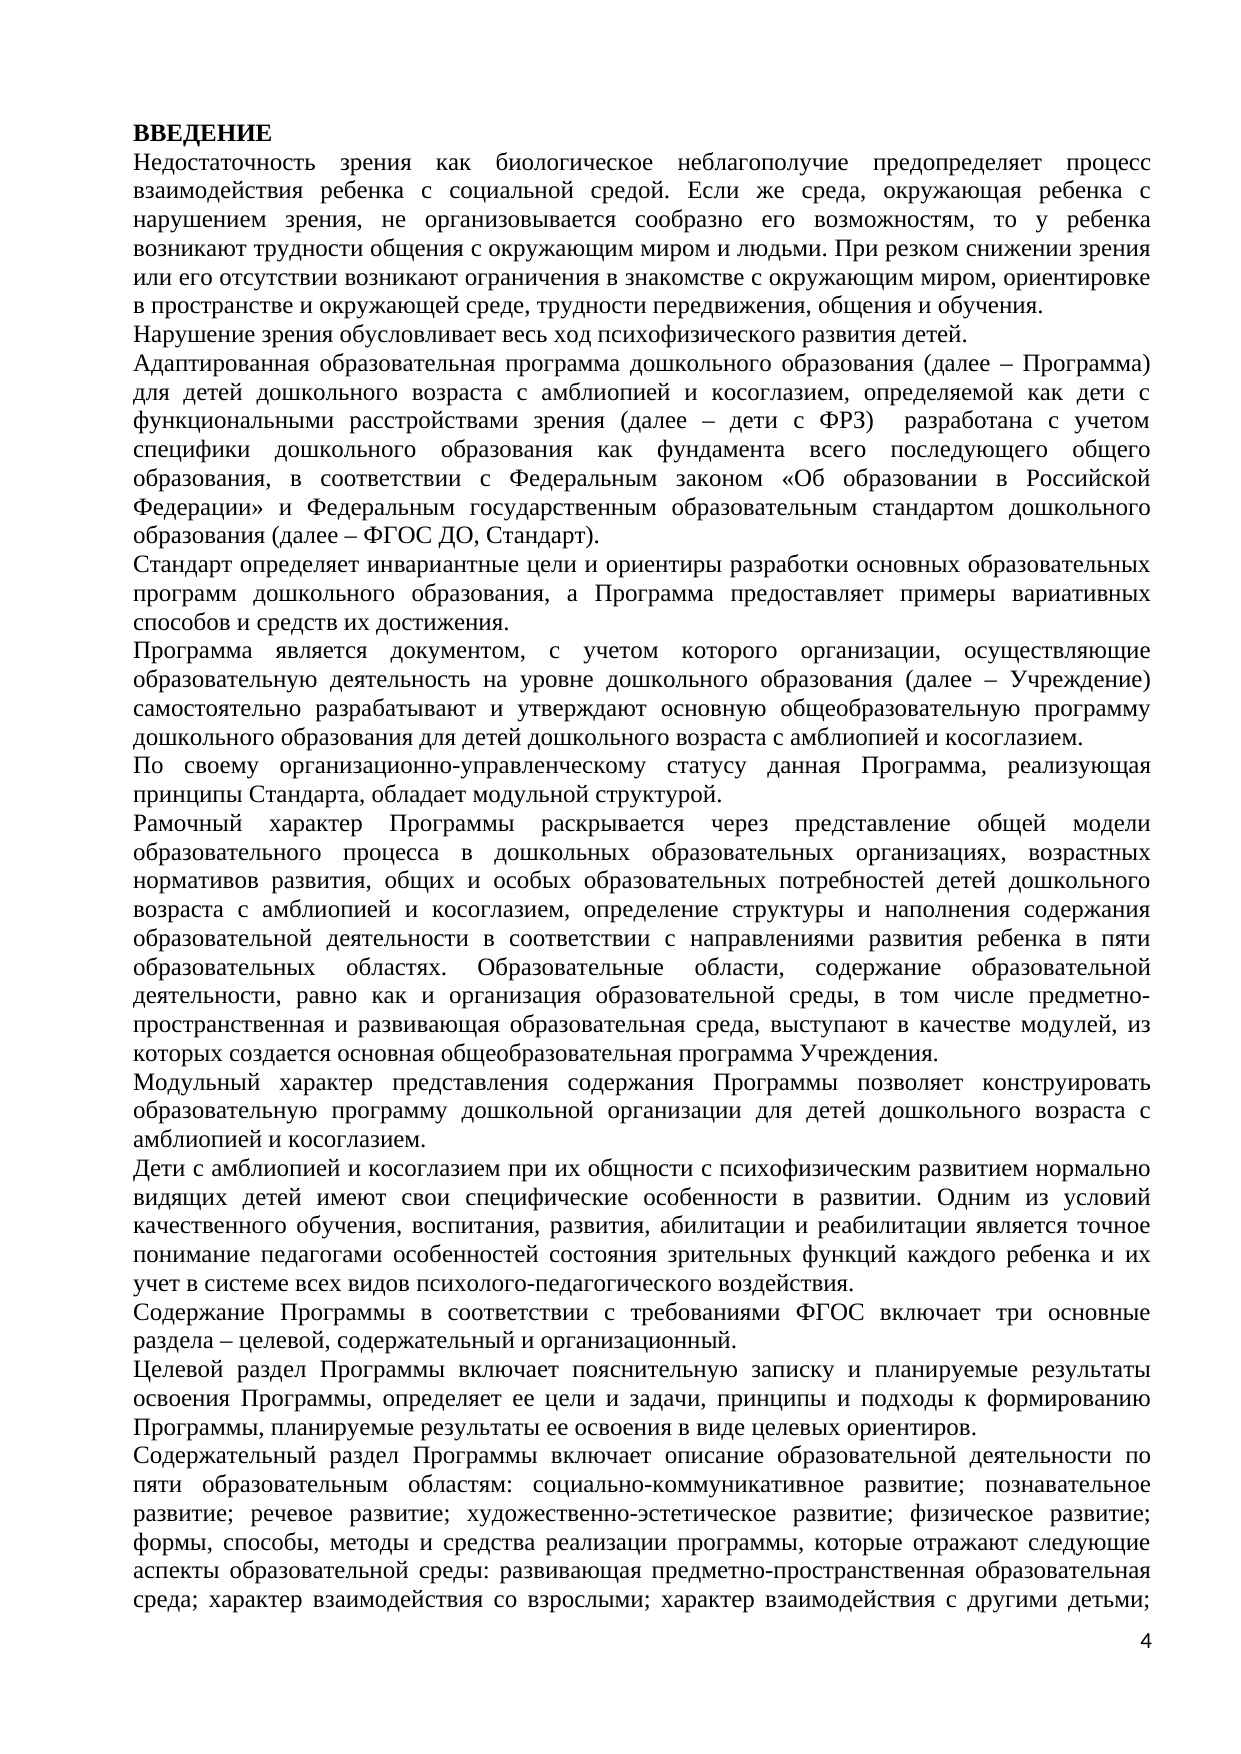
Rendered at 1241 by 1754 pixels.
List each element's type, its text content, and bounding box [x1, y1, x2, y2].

text По своему организационно-управленческому статусу данная Программа, реализующая принципы Стандарта, обладает модульной структурой. [133, 751, 1152, 808]
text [133, 1441, 1152, 1613]
text Содержание Программы в соответствии с требованиями ФГОС включает три основные раздела – целевой, содержательный и организационный. [133, 1297, 1152, 1354]
text Целевой раздел Программы включает пояснительную записку и планируемые результаты освоения Программы, определяет ее цели и задачи, принципы и подходы к формированию Программы, планируемые результаты ее освоения в виде целевых ориентиров. [133, 1354, 1152, 1441]
text Рамочный характер Программы раскрывается через представление общей модели образовательного процесса в дошкольных образовательных организациях, возрастных нормативов развития, общих и особых образовательных потребностей детей дошкольного возраста с амблиопией и косоглазием, определение структуры и наполнения содержания образовательной деятельности в соответствии с направлениями развития ребенка в пяти образовательных областях. Образовательные области, содержание образовательной деятельности, равно как и организация образовательной среды, в том числе предметно-пространственная и развивающая образовательная среда, выступают в качестве модулей, из которых создается основная общеобразовательная программа Учреждения. [133, 808, 1152, 1067]
text Модульный характер представления содержания Программы позволяет конструировать образовательную программу дошкольной организации для детей дошкольного возраста с амблиопией и косоглазием. [133, 1067, 1152, 1153]
text Адаптированная образовательная программа дошкольного образования (далее – Программа) для детей дошкольного возраста с амблиопией и косоглазием, определяемой как дети с функциональными расстройствами зрения (далее – дети с ФРЗ) разработана с учетом специфики дошкольного образования как фундамента всего последующего общего образования, в соответствии с Федеральным законом «Об образовании в Российской Федерации» и Федеральным государственным образовательным стандартом дошкольного образования (далее – ФГОС ДО, Стандарт). [133, 348, 1152, 549]
text Недостаточность зрения как биологическое неблагополучие предопределяет процесс взаимодействия ребенка с социальной средой. Если же среда, окружающая ребенка с нарушением зрения, не организовывается сообразно его возможностям, то у ребенка возникают трудности общения с окружающим миром и людьми. При резком снижении зрения или его отсутствии возникают ограничения в знакомстве с окружающим миром, ориентировке в пространстве и окружающей среде, трудности передвижения, общения и обучения. [133, 147, 1152, 319]
text Нарушение зрения обусловливает весь ход психофизического развития детей. [133, 319, 1152, 348]
text Дети с амблиопией и косоглазием при их общности с психофизическим развитием нормально видящих детей имеют свои специфические особенности в развитии. Одним из условий качественного обучения, воспитания, развития, абилитации и реабилитации является точное понимание педагогами особенностей состояния зрительных функций каждого ребенка и их учет в системе всех видов психолого-педагогического воздействия. [133, 1153, 1152, 1297]
text Программа является документом, с учетом которого организации, осуществляющие образовательную деятельность на уровне дошкольного образования (далее – Учреждение) самостоятельно разрабатывают и утверждают основную общеобразовательную программу дошкольного образования для детей дошкольного возраста с амблиопией и косоглазием. [133, 636, 1152, 751]
text ВВЕДЕНИЕ [133, 118, 1152, 147]
text Стандарт определяет инвариантные цели и ориентиры разработки основных образовательных программ дошкольного образования, а Программа предоставляет примеры вариативных способов и средств их достижения. [133, 549, 1152, 636]
